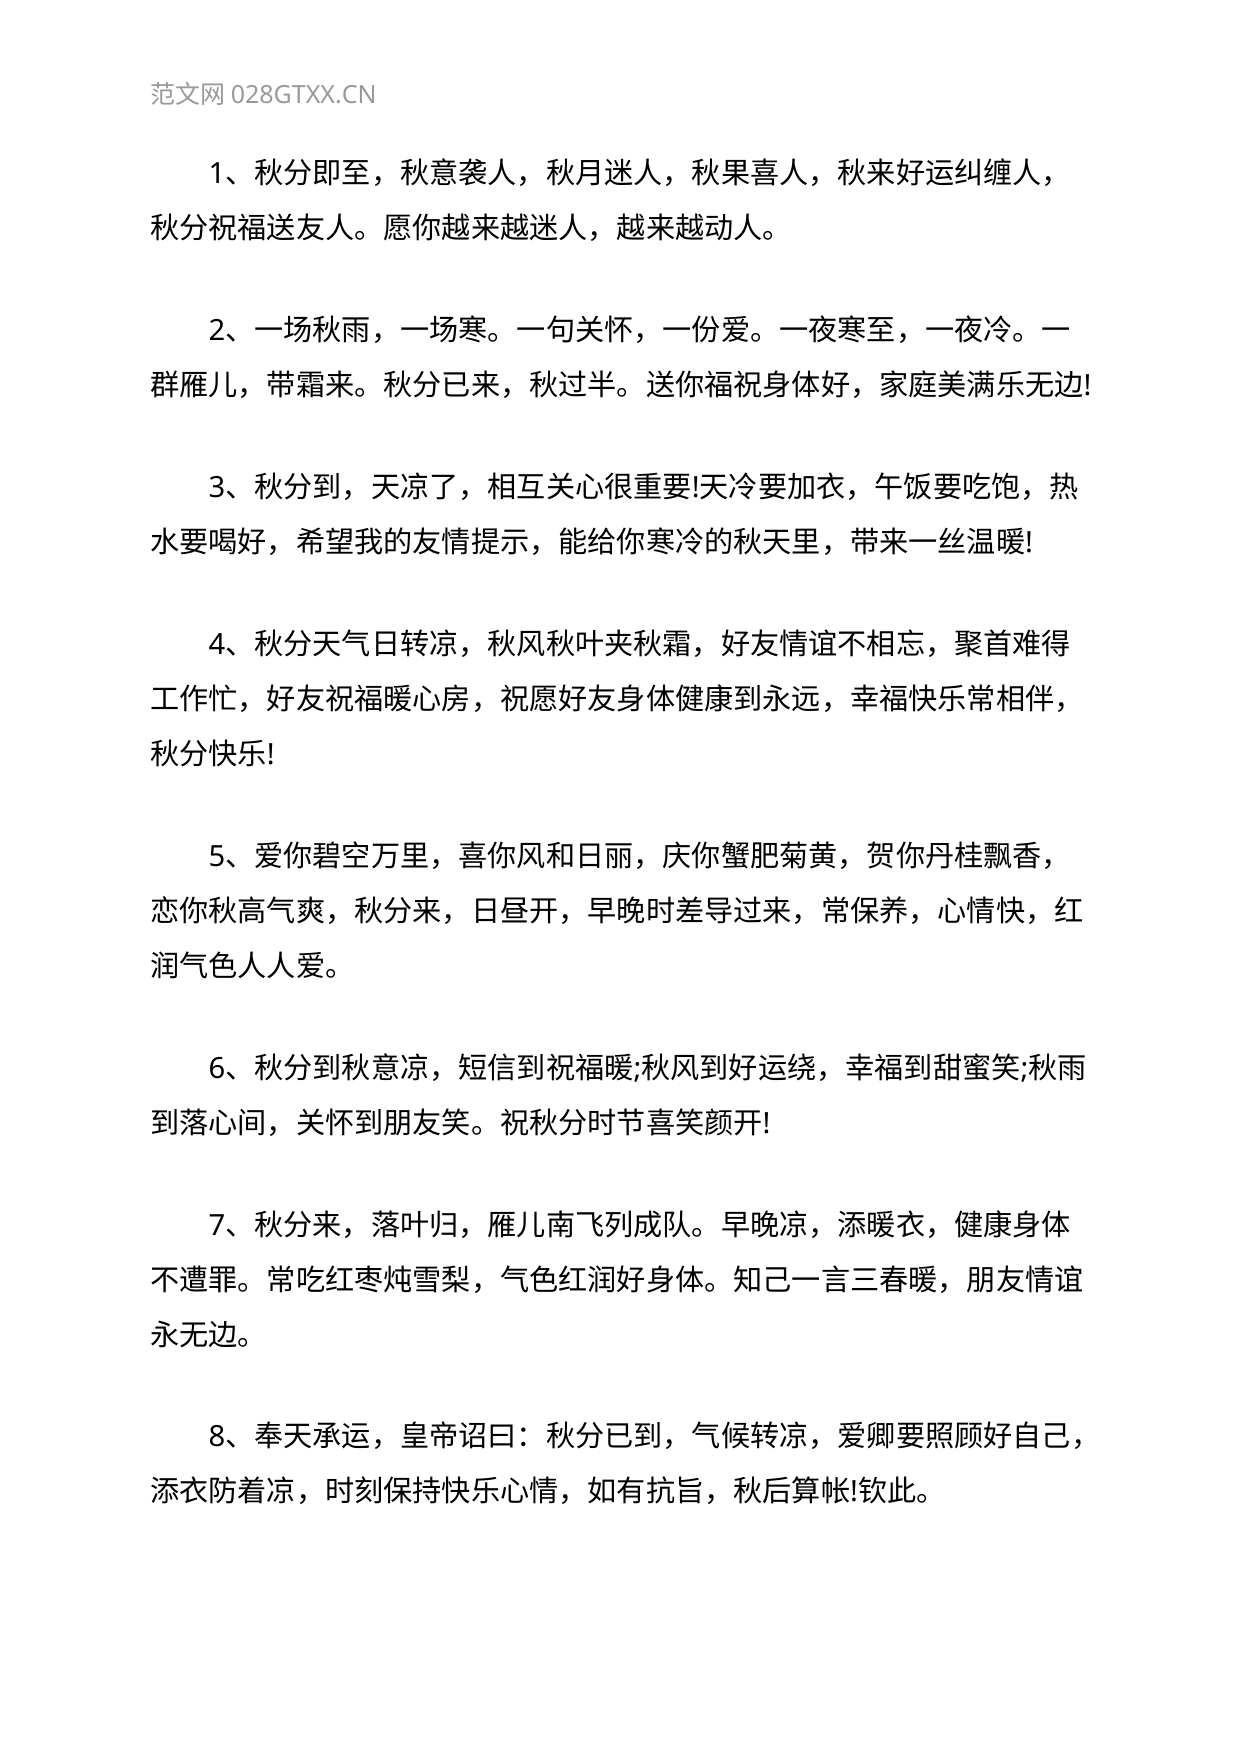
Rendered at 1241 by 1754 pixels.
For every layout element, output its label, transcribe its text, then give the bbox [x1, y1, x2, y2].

text 7、秋分来，落叶归，雁儿南飞列成队。早晚凉，添暖衣，健康身体不遭罪。常吃红枣炖雪梨，气色红润好身体。知己一言三春暖，朋友情谊永无边。 [150, 1201, 1090, 1353]
text 3、秋分到，天凉了，相互关心很重要!天冷要加衣，午饭要吃饱，热水要喝好，希望我的友情提示，能给你寒冷的秋天里，带来一丝温暖! [150, 464, 1090, 561]
text 8、奉天承运，皇帝诏曰：秋分已到，气候转凉，爱卿要照顾好自己，添衣防着凉，时刻保持快乐心情，如有抗旨，秋后算帐!钦此。 [150, 1413, 1090, 1510]
text 1、秋分即至，秋意袭人，秋月迷人，秋果喜人，秋来好运纠缠人，秋分祝福送友人。愿你越来越迷人，越来越动人。 [150, 150, 1090, 247]
text 6、秋分到秋意凉，短信到祝福暖;秋风到好运绕，幸福到甜蜜笑;秋雨到落心间，关怀到朋友笑。祝秋分时节喜笑颜开! [150, 1044, 1090, 1142]
text 2、一场秋雨，一场寒。一句关怀，一份爱。一夜寒至，一夜冷。一群雁儿，带霜来。秋分已来，秋过半。送你福祝身体好，家庭美满乐无边! [150, 307, 1090, 404]
text 4、秋分天气日转凉，秋风秋叶夹秋霜，好友情谊不相忘，聚首难得工作忙，好友祝福暖心房，祝愿好友身体健康到永远，幸福快乐常相伴，秋分快乐! [150, 621, 1090, 773]
text 5、爱你碧空万里，喜你风和日丽，庆你蟹肥菊黄，贺你丹桂飘香，恋你秋高气爽，秋分来，日昼开，早晚时差导过来，常保养，心情快，红润气色人人爱。 [150, 833, 1090, 985]
